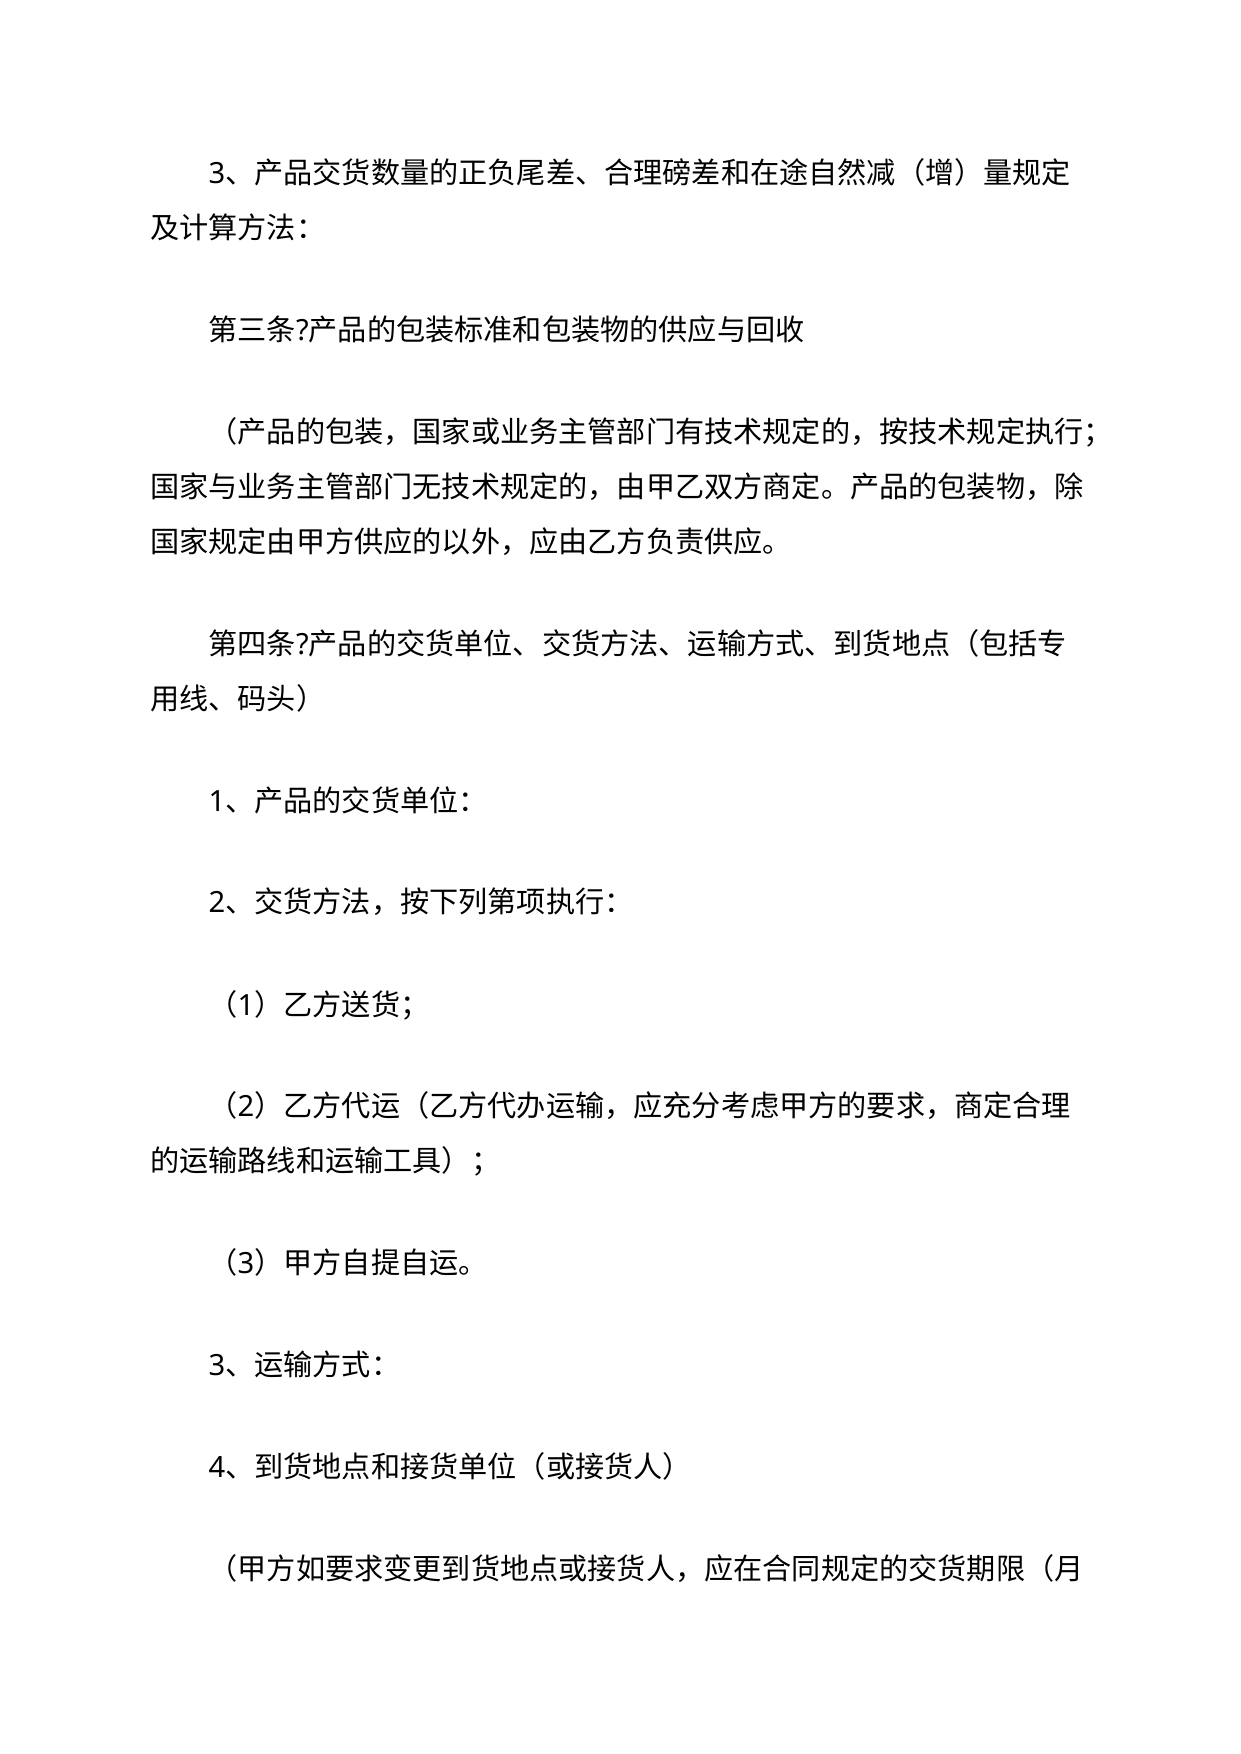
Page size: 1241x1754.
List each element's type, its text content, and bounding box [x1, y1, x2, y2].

text 第三条?产品的包装标准和包装物的供应与回收 [150, 307, 1090, 349]
text 第四条?产品的交货单位、交货方法、运输方式、到货地点（包括专用线、码头） [150, 620, 1090, 718]
text 1、产品的交货单位： [150, 777, 1090, 819]
text （3）甲方自提自运。 [150, 1240, 1090, 1282]
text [150, 1546, 1090, 1588]
text （2）乙方代运（乙方代办运输，应充分考虑甲方的要求，商定合理的运输路线和运输工具）； [150, 1083, 1090, 1180]
text 3、产品交货数量的正负尾差、合理磅差和在途自然减（增）量规定及计算方法： [150, 150, 1090, 247]
text （1）乙方送货； [150, 981, 1090, 1023]
text 4、到货地点和接货单位（或接货人） [150, 1444, 1090, 1486]
text 2、交货方法，按下列第项执行： [150, 879, 1090, 921]
text 3、运输方式： [150, 1342, 1090, 1384]
text （产品的包装，国家或业务主管部门有技术规定的，按技术规定执行；国家与业务主管部门无技术规定的，由甲乙双方商定。产品的包装物，除国家规定由甲方供应的以外，应由乙方负责供应。 [150, 409, 1090, 561]
